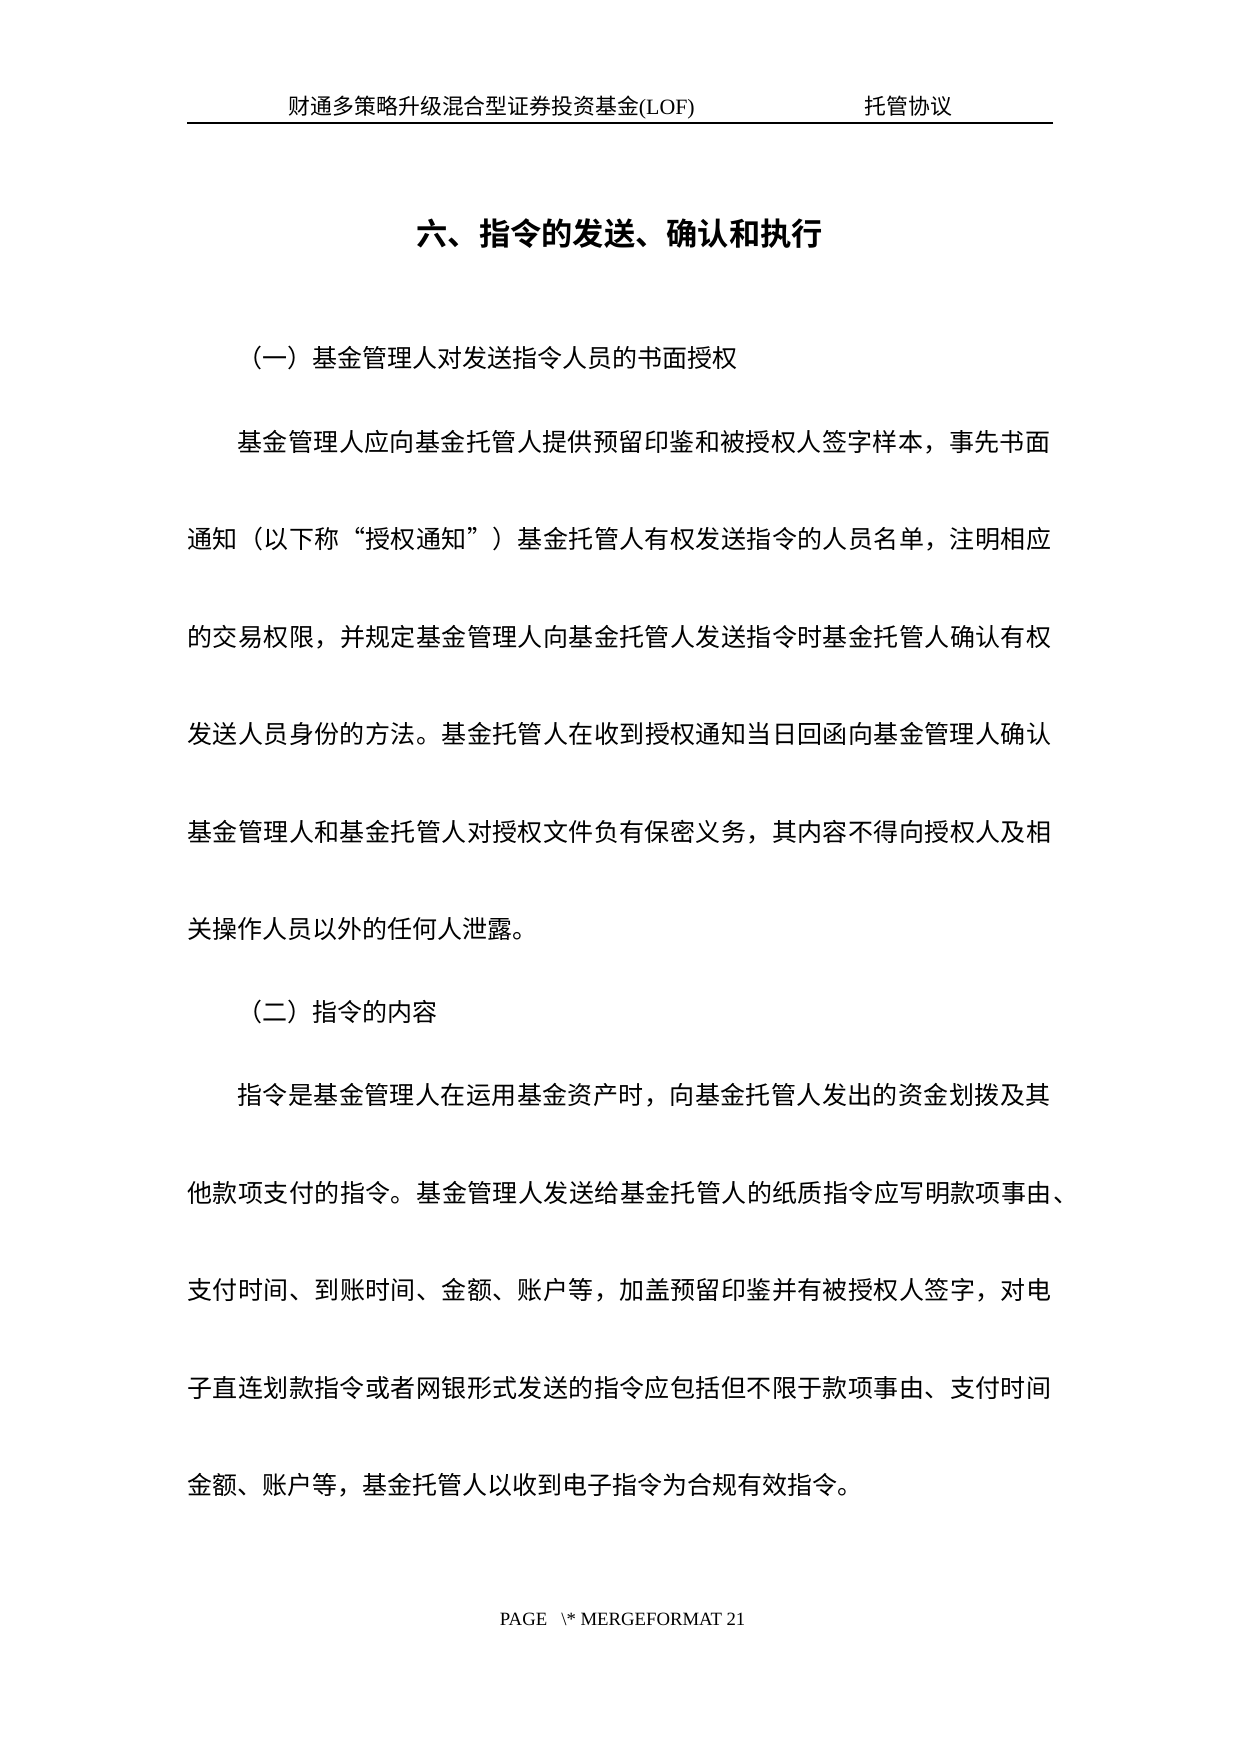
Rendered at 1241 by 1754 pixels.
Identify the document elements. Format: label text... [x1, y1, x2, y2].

text 基金管理人应向基金托管人提供预留印鉴和被授权人签字样本，事先书面通知（以下称“授权通知”）基金托管人有权发送指令的人员名单，注明相应的交易权限，并规定基金管理人向基金托管人发送指令时基金托管人确认有权发送人员身份的方法。基金托管人在收到授权通知当日回函向基金管理人确认。基金管理人和基金托管人对授权文件负有保密义务，其内容不得向授权人及相关操作人员以外的任何人泄露。 [187, 408, 1053, 960]
subtitle （一）基金管理人对发送指令人员的书面授权 [187, 324, 1053, 389]
text 指令是基金管理人在运用基金资产时，向基金托管人发出的资金划拨及其他款项支付的指令。基金管理人发送给基金托管人的纸质指令应写明款项事由、支付时间、到账时间、金额、账户等，加盖预留印鉴并有被授权人签字，对电子直连划款指令或者网银形式发送的指令应包括但不限于款项事由、支付时间、金额、账户等，基金托管人以收到电子指令为合规有效指令。 [187, 1061, 1053, 1516]
subtitle 指令的发送、确认和执行 [187, 199, 1053, 264]
subtitle （二）指令的内容 [187, 978, 1053, 1043]
